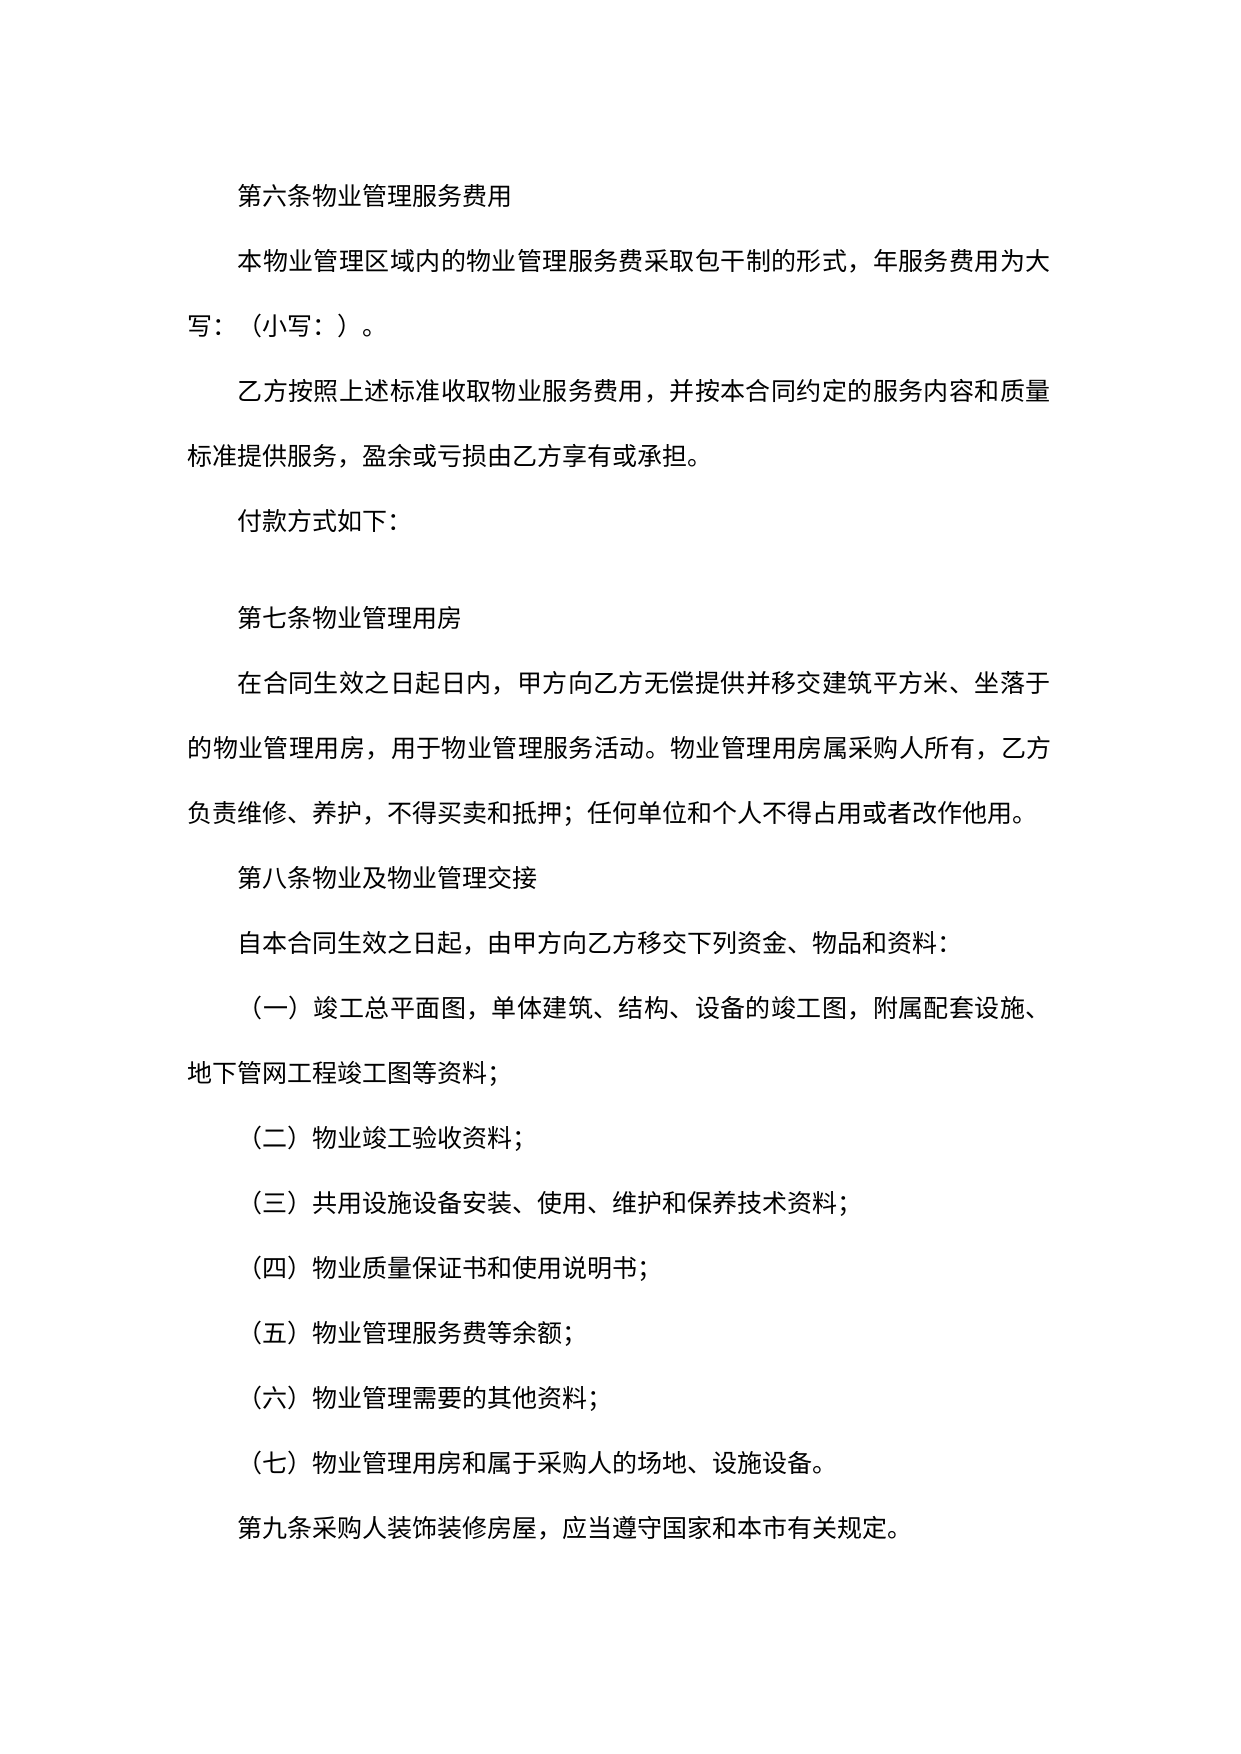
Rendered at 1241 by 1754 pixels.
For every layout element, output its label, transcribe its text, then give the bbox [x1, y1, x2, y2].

text （二）物业竣工验收资料； [187, 1104, 1053, 1169]
text （六）物业管理需要的其他资料； [187, 1364, 1053, 1429]
text 付款方式如下： [187, 487, 1053, 552]
text （一）竣工总平面图，单体建筑、结构、设备的竣工图，附属配套设施、地下管网工程竣工图等资料； [187, 974, 1053, 1104]
text 第九条采购人装饰装修房屋，应当遵守国家和本市有关规定。 [187, 1494, 1053, 1559]
text 乙方按照上述标准收取物业服务费用，并按本合同约定的服务内容和质量标准提供服务，盈余或亏损由乙方享有或承担。 [187, 357, 1053, 487]
text （五）物业管理服务费等余额； [187, 1299, 1053, 1364]
text 自本合同生效之日起，由甲方向乙方移交下列资金、物品和资料： [187, 909, 1053, 974]
text 第八条物业及物业管理交接 [187, 844, 1053, 909]
text 在合同生效之日起日内，甲方向乙方无偿提供并移交建筑平方米、坐落于的物业管理用房，用于物业管理服务活动。物业管理用房属采购人所有，乙方负责维修、养护，不得买卖和抵押；任何单位和个人不得占用或者改作他用。 [187, 649, 1053, 844]
text 本物业管理区域内的物业管理服务费采取包干制的形式，年服务费用为大写：（小写：）。 [187, 227, 1053, 357]
text （四）物业质量保证书和使用说明书； [187, 1234, 1053, 1299]
text 第七条物业管理用房 [187, 584, 1053, 649]
text （三）共用设施设备安装、使用、维护和保养技术资料； [187, 1169, 1053, 1234]
text 第六条物业管理服务费用 [187, 162, 1053, 227]
text （七）物业管理用房和属于采购人的场地、设施设备。 [187, 1429, 1053, 1494]
